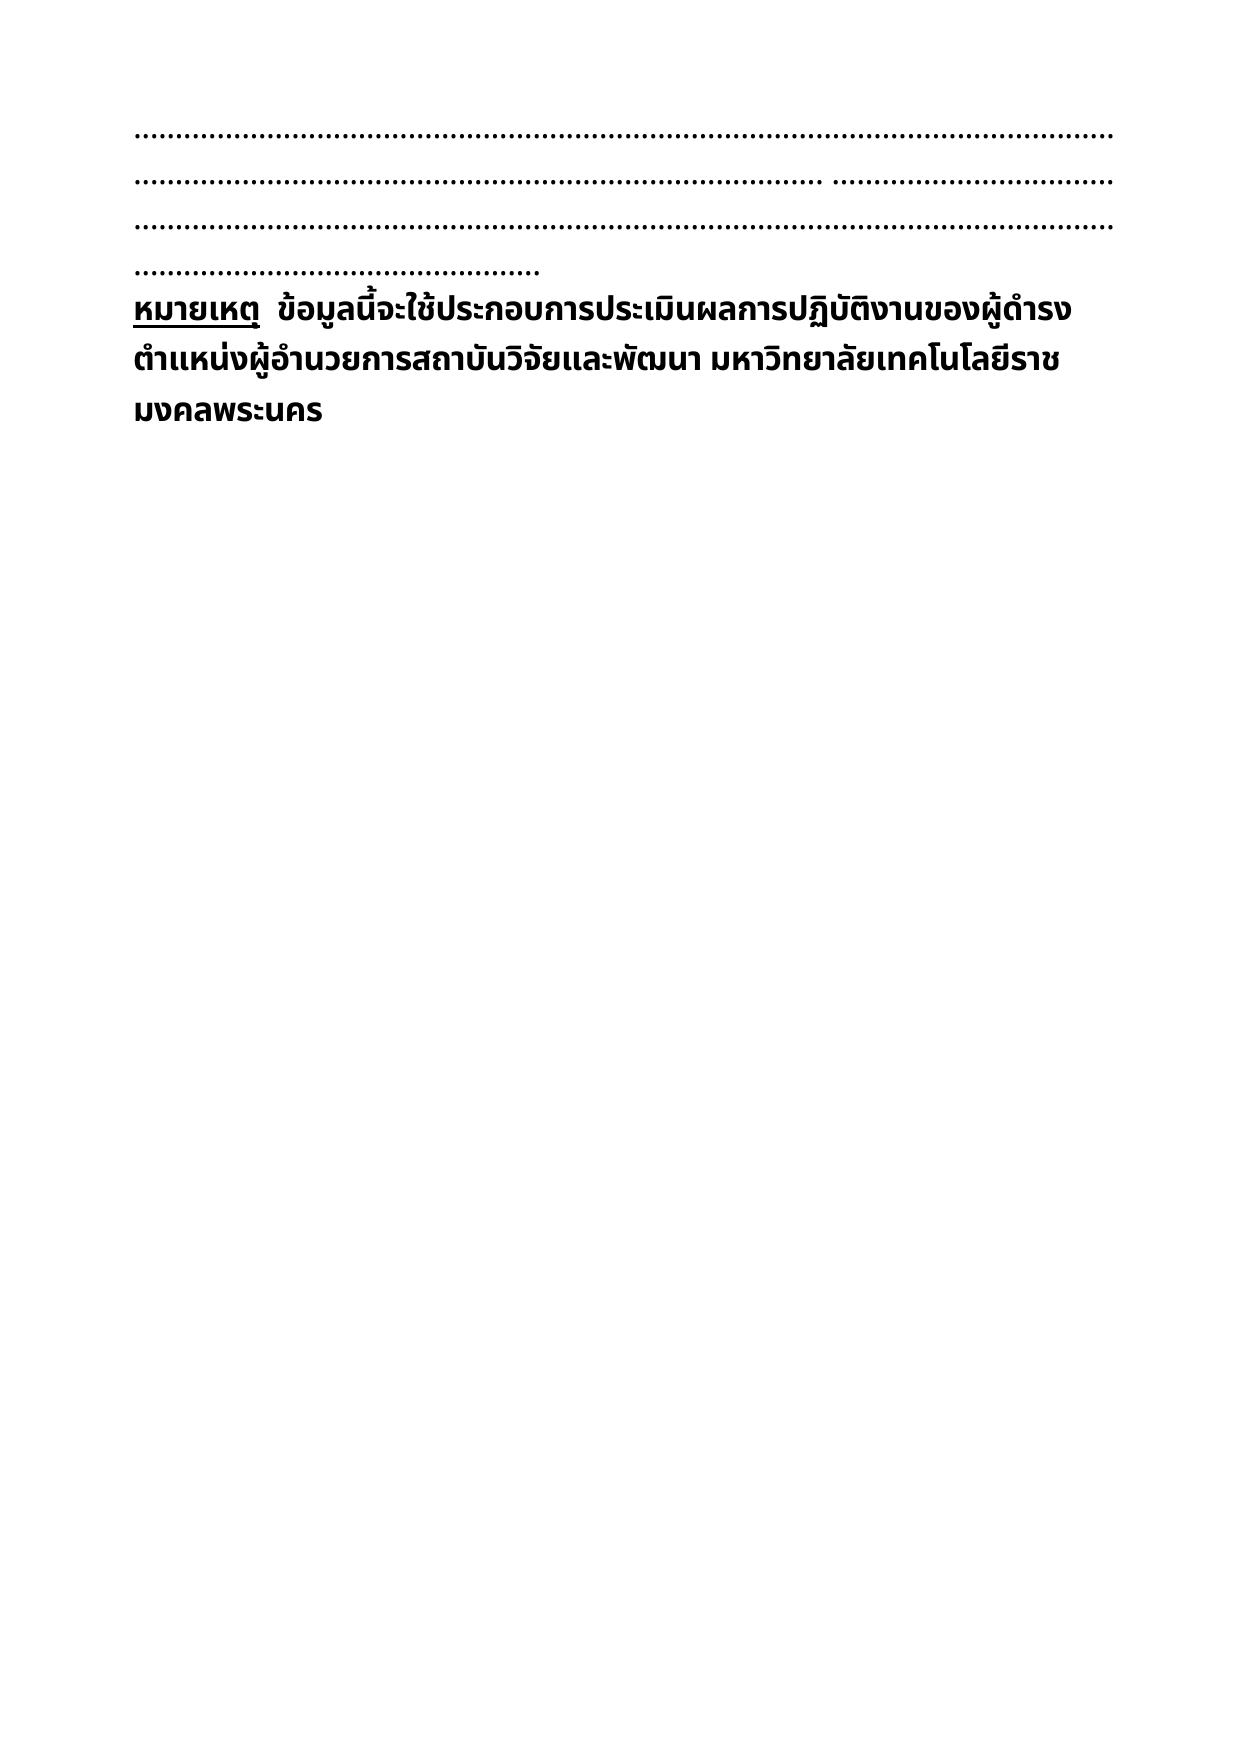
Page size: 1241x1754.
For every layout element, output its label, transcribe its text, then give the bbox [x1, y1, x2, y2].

text หมายเหตุ ข้อมูลนี้จะใช้ประกอบการประเมินผลการปฏิบัติงานของผู้ดำรงตำแหน่งผู้อำนวยการสถาบันวิจัยและพัฒนา มหาวิทยาลัยเทคโนโลยีราชมงคลพระนคร [133, 285, 1122, 436]
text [133, 103, 1122, 285]
